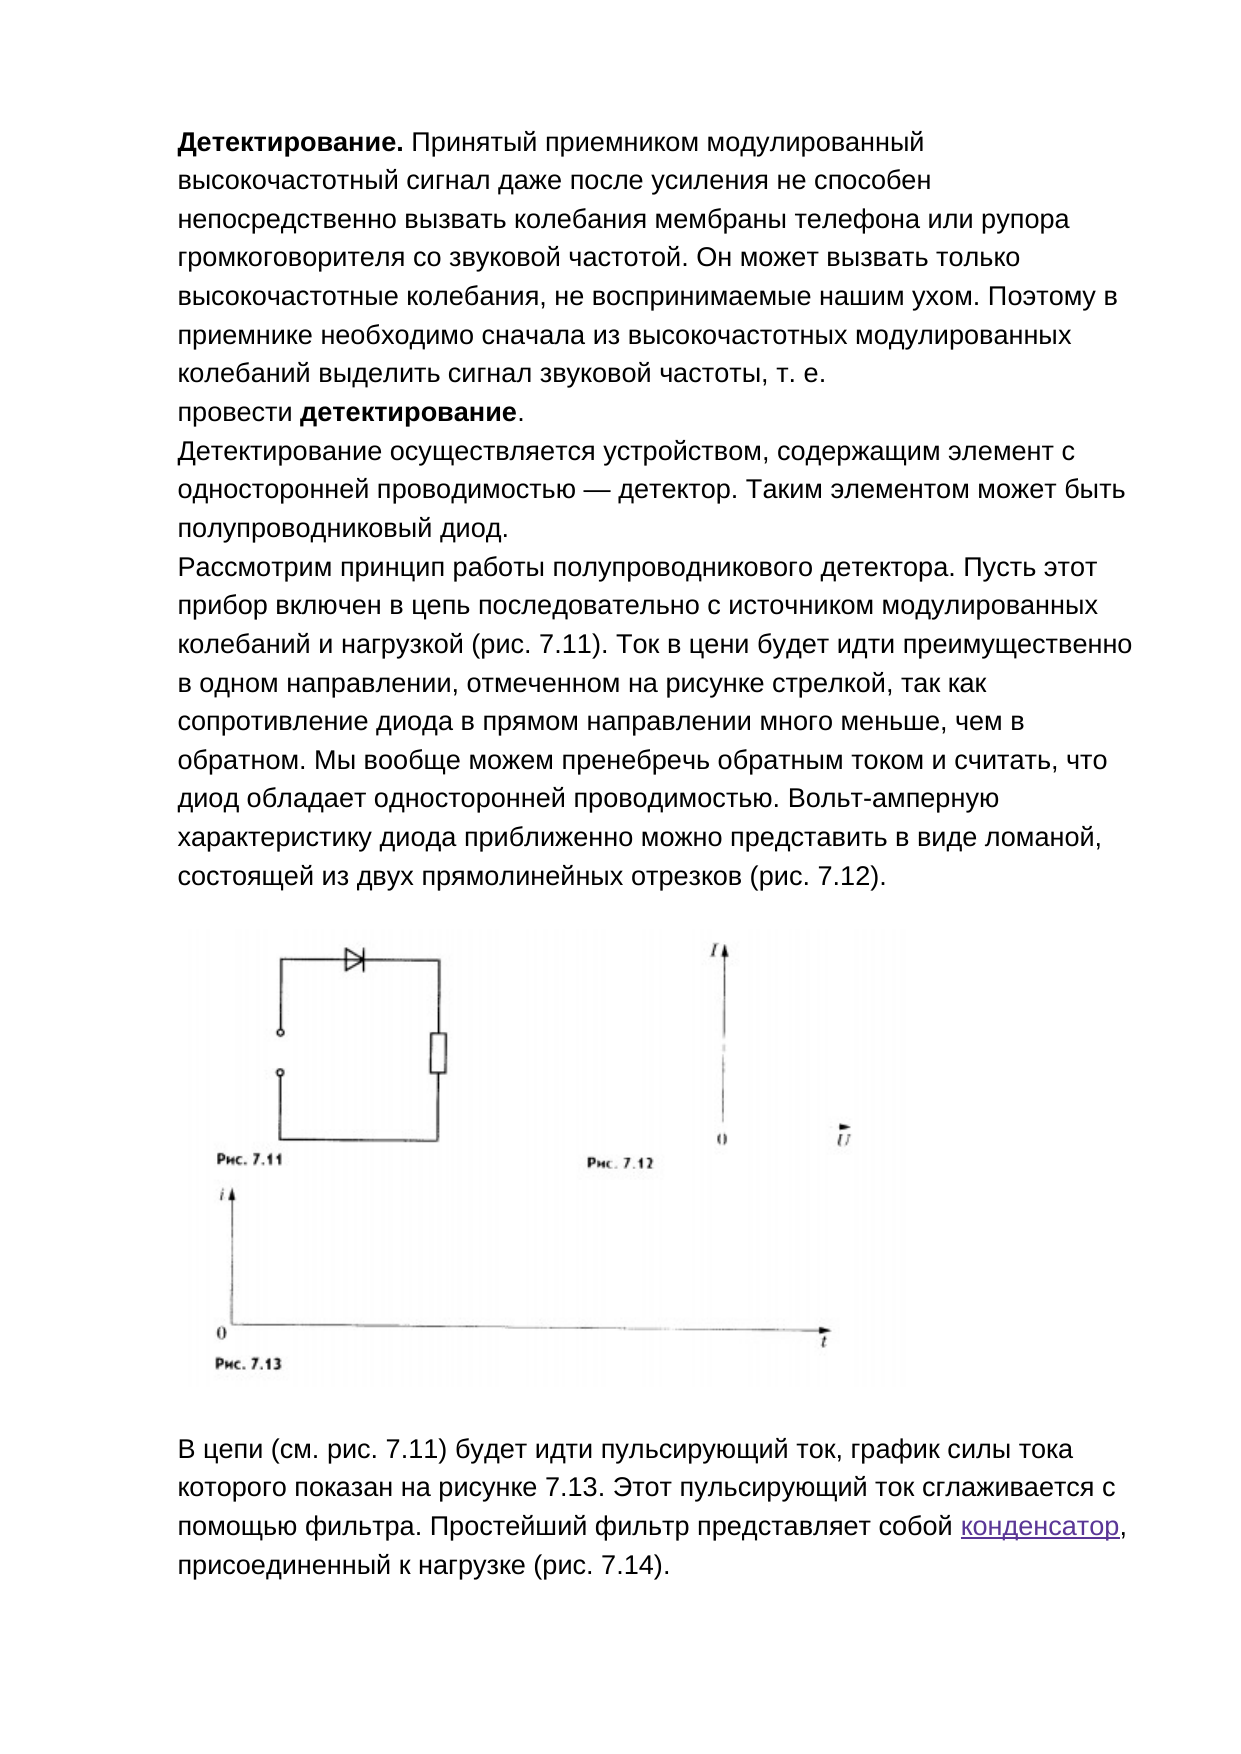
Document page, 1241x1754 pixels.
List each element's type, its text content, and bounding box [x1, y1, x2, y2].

text Детектирование осуществляется устройством, содержащим элемент с односторонней проводимостью — детектор. Таким элементом может быть полупроводниковый диод. [177, 427, 1152, 543]
picture [177, 929, 910, 1387]
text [177, 543, 1152, 1618]
text Детектирование. Принятый приемником модулированный высокочастотный сигнал даже после усиления не способен непосредственно вызвать колебания мембраны телефона или рупора громкоговорителя со звуковой частотой. Он может вызвать только высокочастотные колебания, не воспринимаемые нашим ухом. Поэтому в приемнике необходимо сначала из высокочастотных модулированных колебаний выделить сигнал звуковой частоты, т. е. провести детектирование. [177, 118, 1152, 427]
